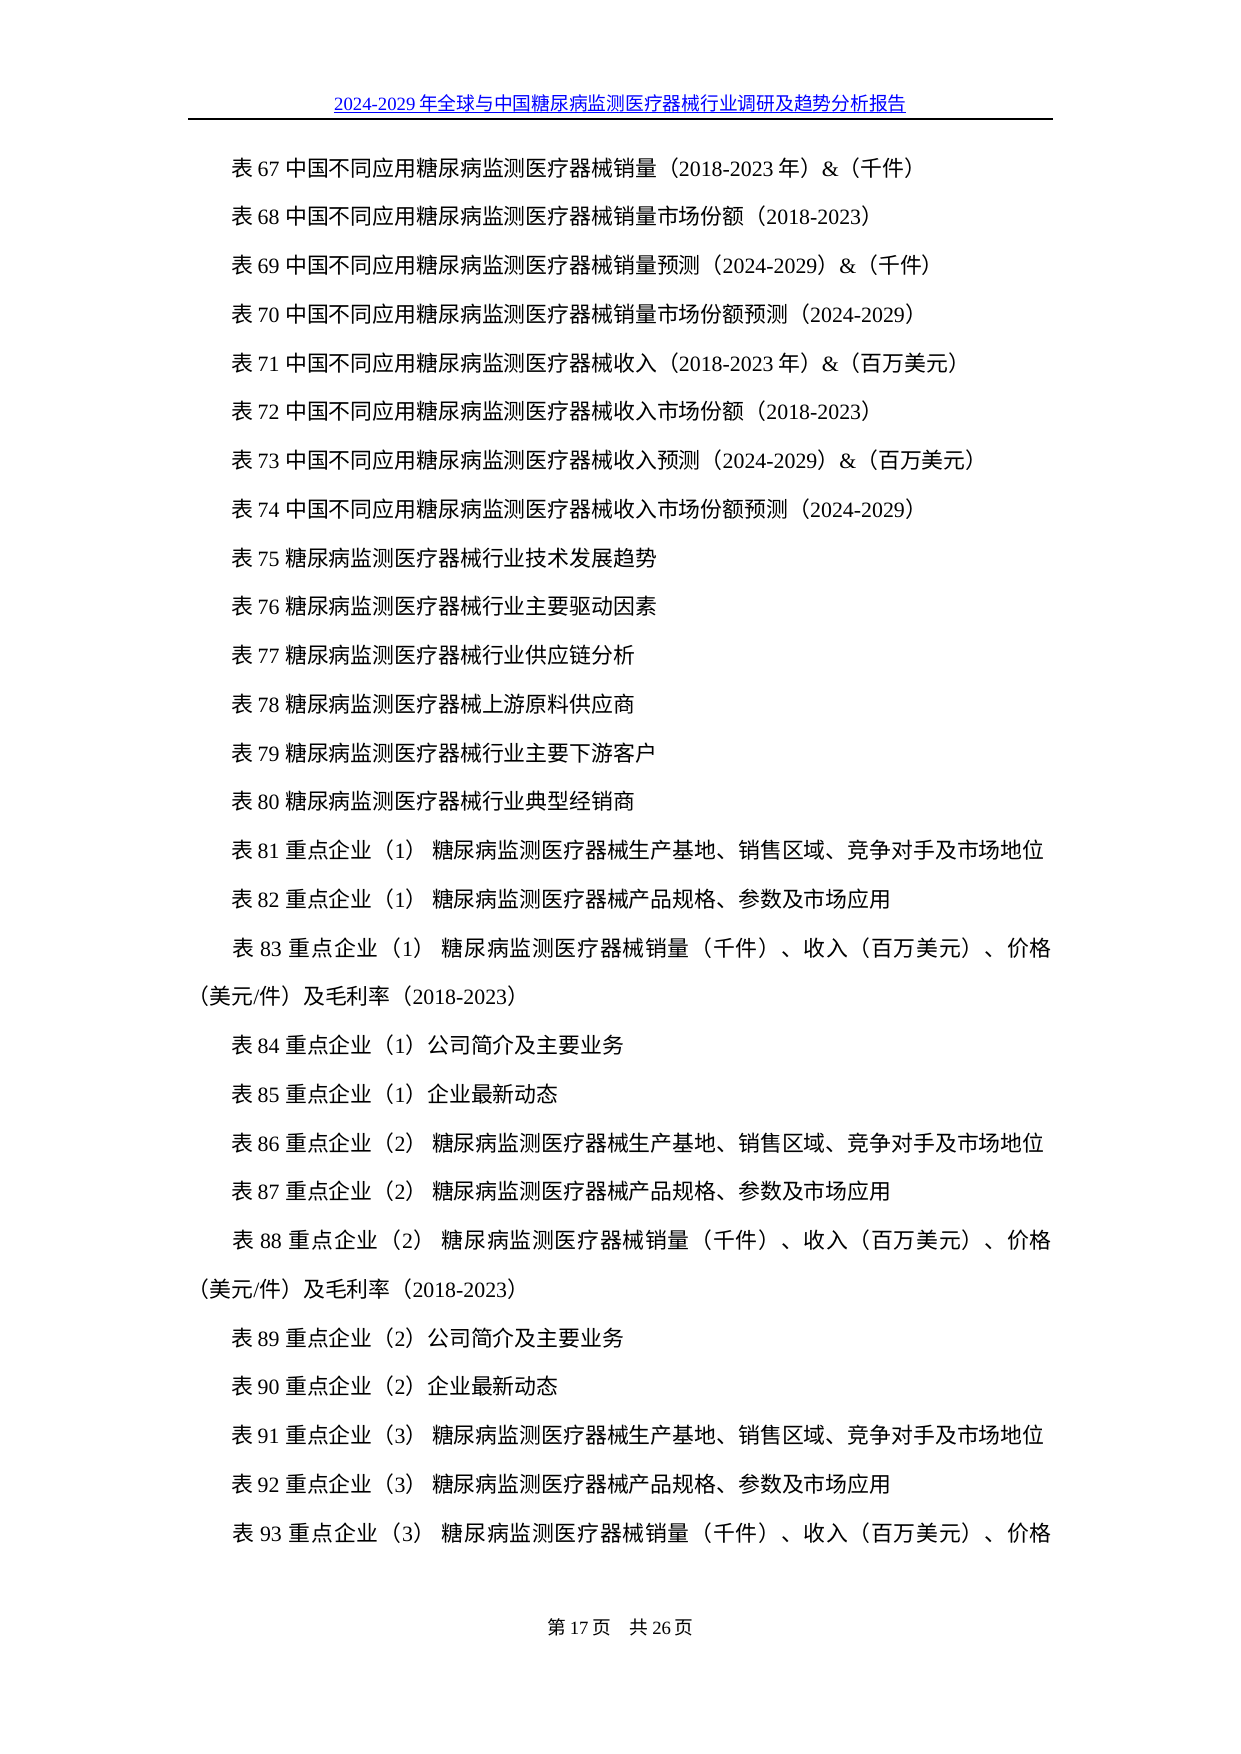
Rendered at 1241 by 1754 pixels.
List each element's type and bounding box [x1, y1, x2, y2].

text [187, 150, 1053, 1548]
